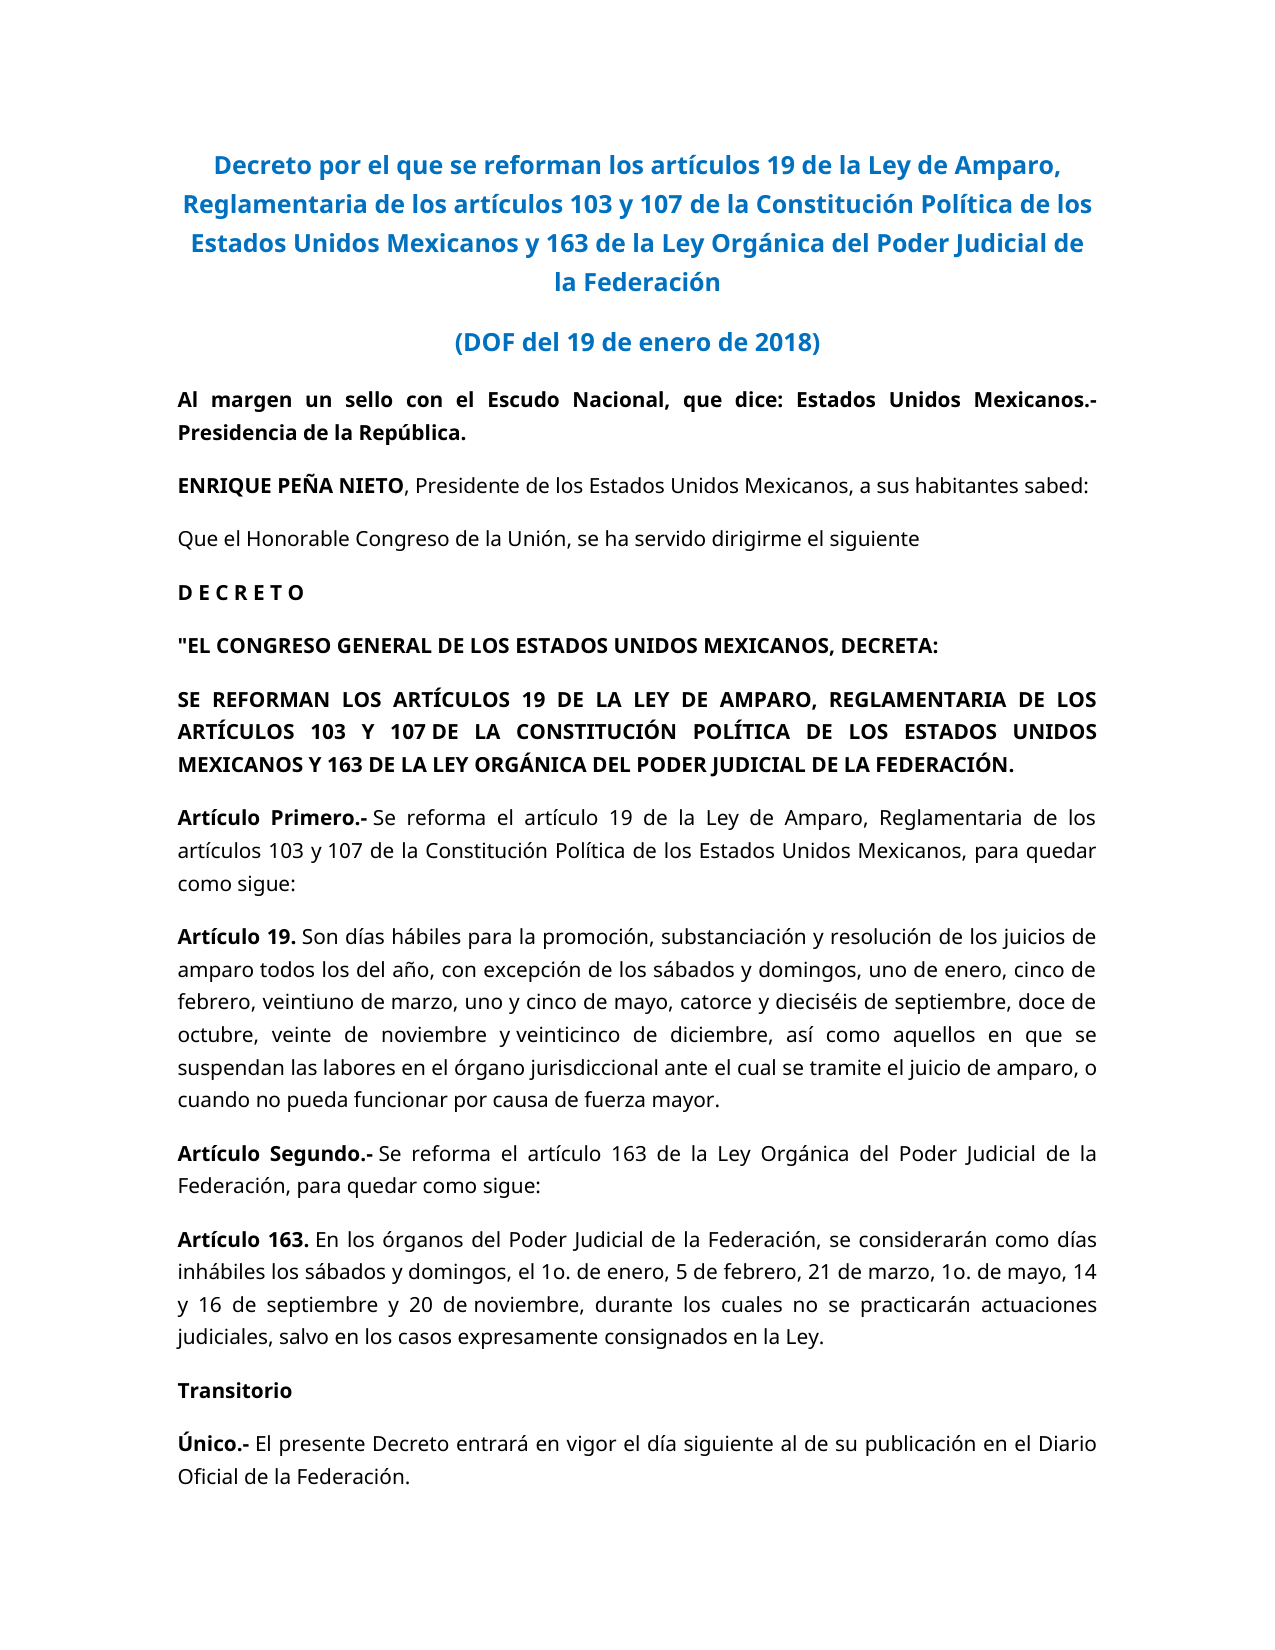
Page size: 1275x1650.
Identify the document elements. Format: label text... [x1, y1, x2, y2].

text ENRIQUE PEÑA NIETO, Presidente de los Estados Unidos Mexicanos, a sus habitantes sabed: [177, 471, 1098, 499]
text Único.- El presente Decreto entrará en vigor el día siguiente al de su publicación en el Diario Oficial de la Federación. [177, 1429, 1098, 1490]
text (DOF del 19 de enero de 2018) [177, 325, 1098, 359]
text Artículo Segundo.- Se reforma el artículo 163 de la Ley Orgánica del Poder Judicial de la Federación, para quedar como sigue: [177, 1139, 1098, 1200]
text D E C R E T O [177, 578, 1098, 606]
text Artículo 19. Son días hábiles para la promoción, substanciación y resolución de los juicios de amparo todos los del año, con excepción de los sábados y domingos, uno de enero, cinco de febrero, veintiuno de marzo, uno y cinco de mayo, catorce y dieciséis de septiembre, doce de octubre, veinte de noviembre y veinticinco de diciembre, así como aquellos en que se suspendan las labores en el órgano jurisdiccional ante el cual se tramite el juicio de amparo, o cuando no pueda funcionar por causa de fuerza mayor. [177, 922, 1098, 1114]
text Que el Honorable Congreso de la Unión, se ha servido dirigirme el siguiente [177, 524, 1098, 553]
text Artículo 163. En los órganos del Poder Judicial de la Federación, se considerarán como días inhábiles los sábados y domingos, el 1o. de enero, 5 de febrero, 21 de marzo, 1o. de mayo, 14 y 16 de septiembre y 20 de noviembre, durante los cuales no se practicarán actuaciones judiciales, salvo en los casos expresamente consignados en la Ley. [177, 1225, 1098, 1351]
text "EL CONGRESO GENERAL DE LOS ESTADOS UNIDOS MEXICANOS, DECRETA: [177, 631, 1098, 660]
text Artículo Primero.- Se reforma el artículo 19 de la Ley de Amparo, Reglamentaria de los artículos 103 y 107 de la Constitución Política de los Estados Unidos Mexicanos, para quedar como sigue: [177, 803, 1098, 897]
text Decreto por el que se reforman los artículos 19 de la Ley de Amparo, Reglamentaria de los artículos 103 y 107 de la Constitución Política de los Estados Unidos Mexicanos y 163 de la Ley Orgánica del Poder Judicial de la Federación [177, 148, 1098, 299]
text SE REFORMAN LOS ARTÍCULOS 19 DE LA LEY DE AMPARO, REGLAMENTARIA DE LOS ARTÍCULOS 103 Y 107 DE LA CONSTITUCIÓN POLÍTICA DE LOS ESTADOS UNIDOS MEXICANOS Y 163 DE LA LEY ORGÁNICA DEL PODER JUDICIAL DE LA FEDERACIÓN. [177, 685, 1098, 778]
text Al margen un sello con el Escudo Nacional, que dice: Estados Unidos Mexicanos.- Presidencia de la República. [177, 385, 1098, 446]
text Transitorio [177, 1376, 1098, 1404]
